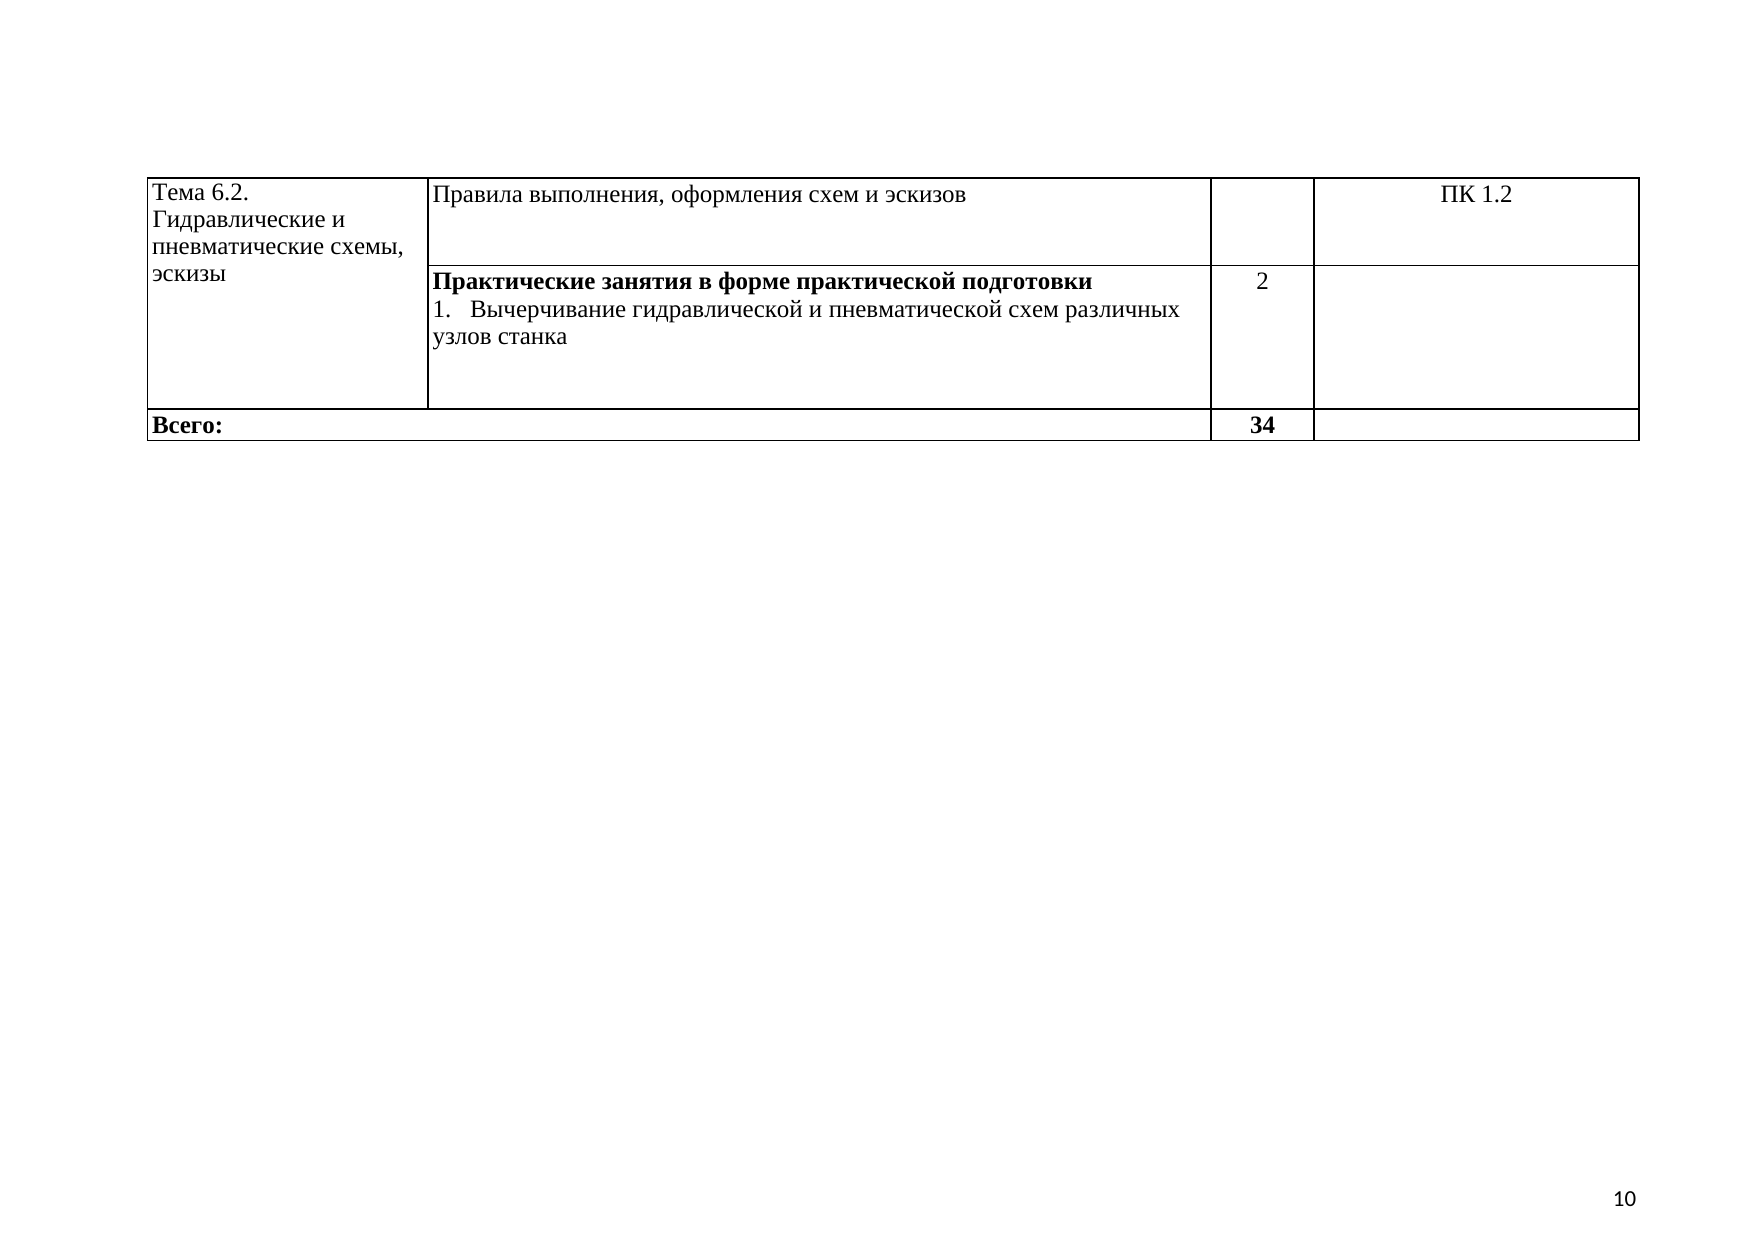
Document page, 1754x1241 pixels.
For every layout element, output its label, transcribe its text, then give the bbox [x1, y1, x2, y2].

table_cell Правила выполнения, оформления схем и эскизов [429, 179, 1210, 265]
table_cell ПК 1.2 [1315, 179, 1638, 265]
table_cell [1315, 410, 1638, 440]
table_cell Всего: [148, 410, 1210, 440]
table_cell [1212, 179, 1313, 265]
table_cell 34 [1212, 410, 1313, 440]
table_cell 2 [1212, 266, 1313, 408]
table_cell Практические занятия в форме практической подготовки 1. Вычерчивание гидравлической и пневматической схем различных узлов станка [429, 266, 1210, 408]
table_cell Тема 6.2. Гидравлические и пневматические схемы, эскизы [148, 179, 427, 408]
table_cell [1315, 266, 1638, 408]
